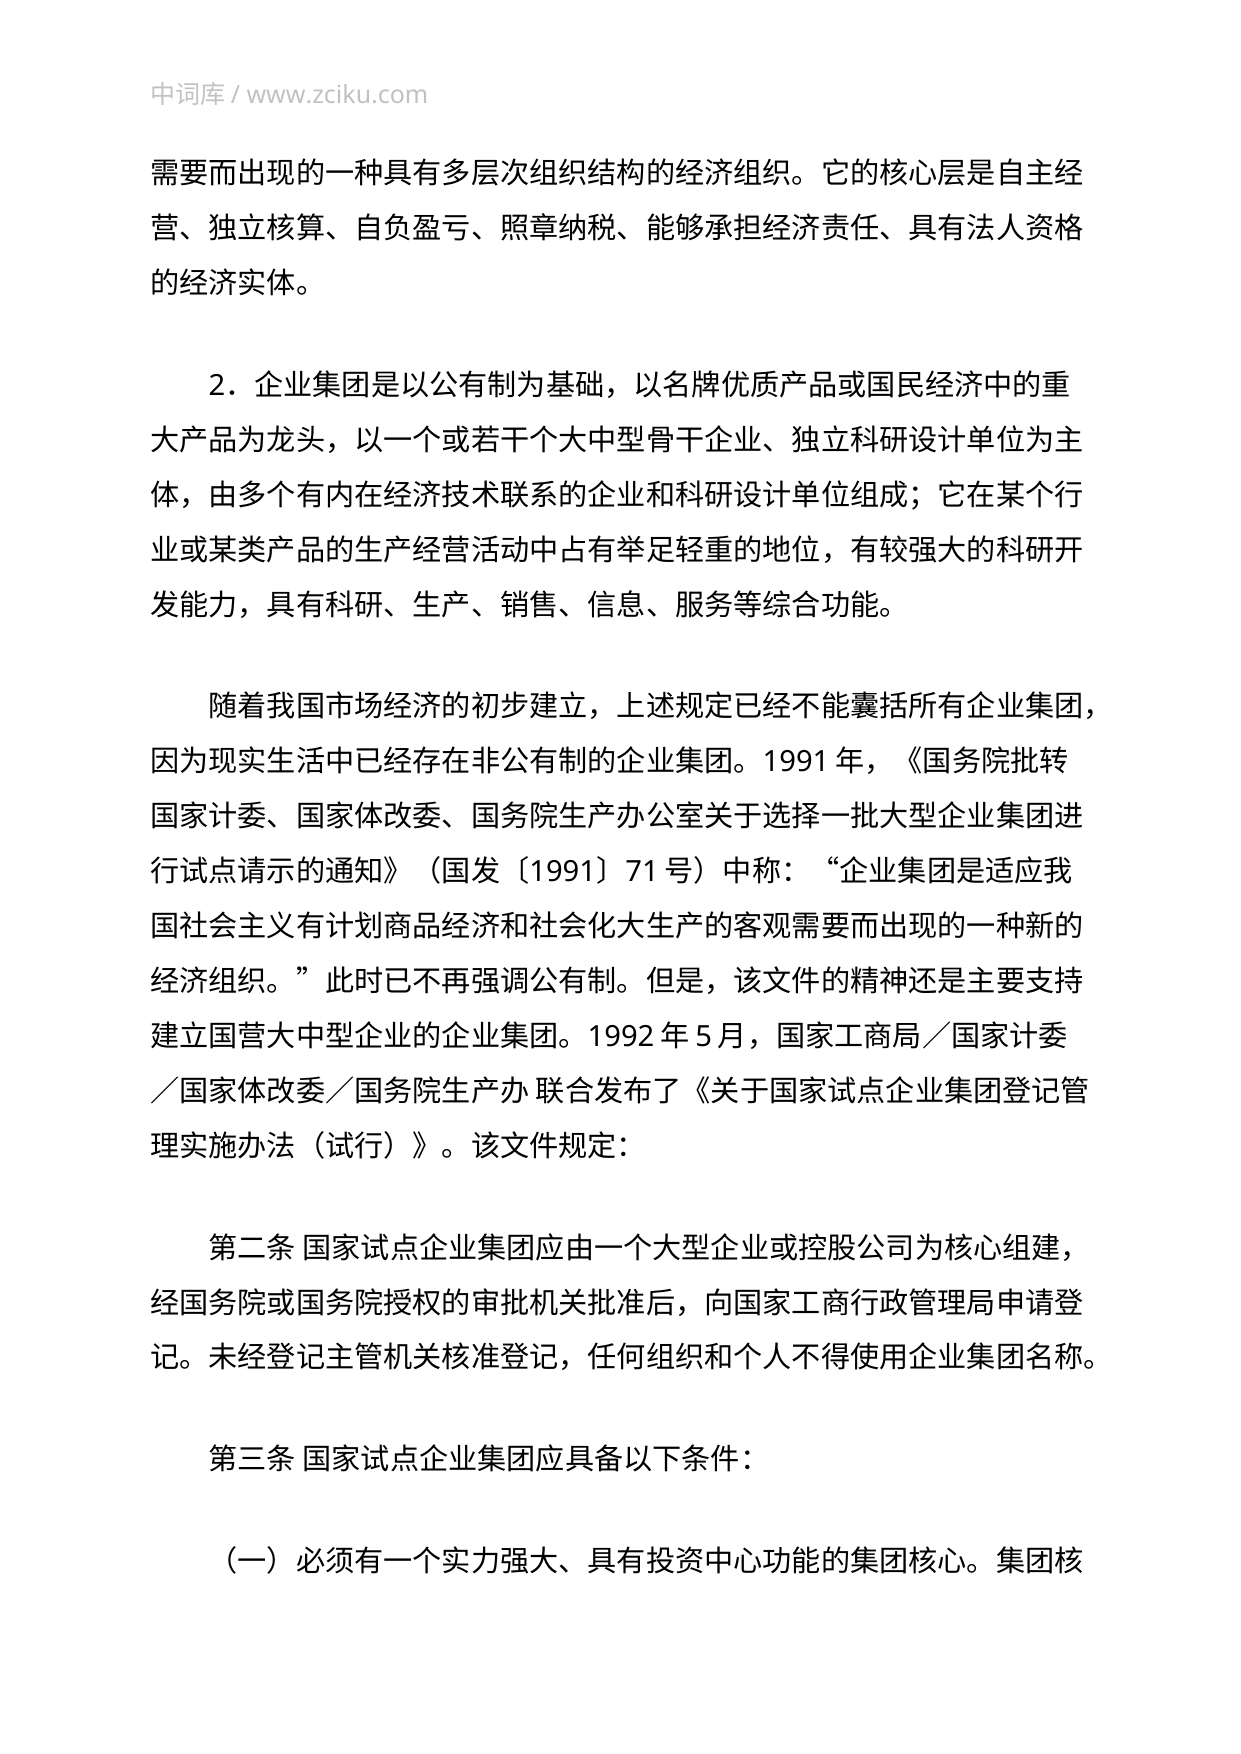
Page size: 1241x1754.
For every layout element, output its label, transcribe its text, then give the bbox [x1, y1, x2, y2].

text 2．企业集团是以公有制为基础，以名牌优质产品或国民经济中的重大产品为龙头，以一个或若干个大中型骨干企业、独立科研设计单位为主体，由多个有内在经济技术联系的企业和科研设计单位组成；它在某个行业或某类产品的生产经营活动中占有举足轻重的地位，有较强大的科研开发能力，具有科研、生产、销售、信息、服务等综合功能。 [150, 362, 1090, 623]
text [150, 150, 1090, 302]
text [150, 1538, 1090, 1580]
text 第三条 国家试点企业集团应具备以下条件： [150, 1436, 1090, 1478]
text 第二条 国家试点企业集团应由一个大型企业或控股公司为核心组建，经国务院或国务院授权的审批机关批准后，向国家工商行政管理局申请登记。未经登记主管机关核准登记，任何组织和个人不得使用企业集团名称。 [150, 1224, 1090, 1376]
text 随着我国市场经济的初步建立，上述规定已经不能囊括所有企业集团，因为现实生活中已经存在非公有制的企业集团。1991年，《国务院批转国家计委、国家体改委、国务院生产办公室关于选择一批大型企业集团进行试点请示的通知》（国发〔1991〕71号）中称：“企业集团是适应我国社会主义有计划商品经济和社会化大生产的客观需要而出现的一种新的经济组织。”此时已不再强调公有制。但是，该文件的精神还是主要支持建立国营大中型企业的企业集团。1992年5月，国家工商局／国家计委／国家体改委／国务院生产办 联合发布了《关于国家试点企业集团登记管理实施办法（试行）》。该文件规定： [150, 683, 1090, 1165]
